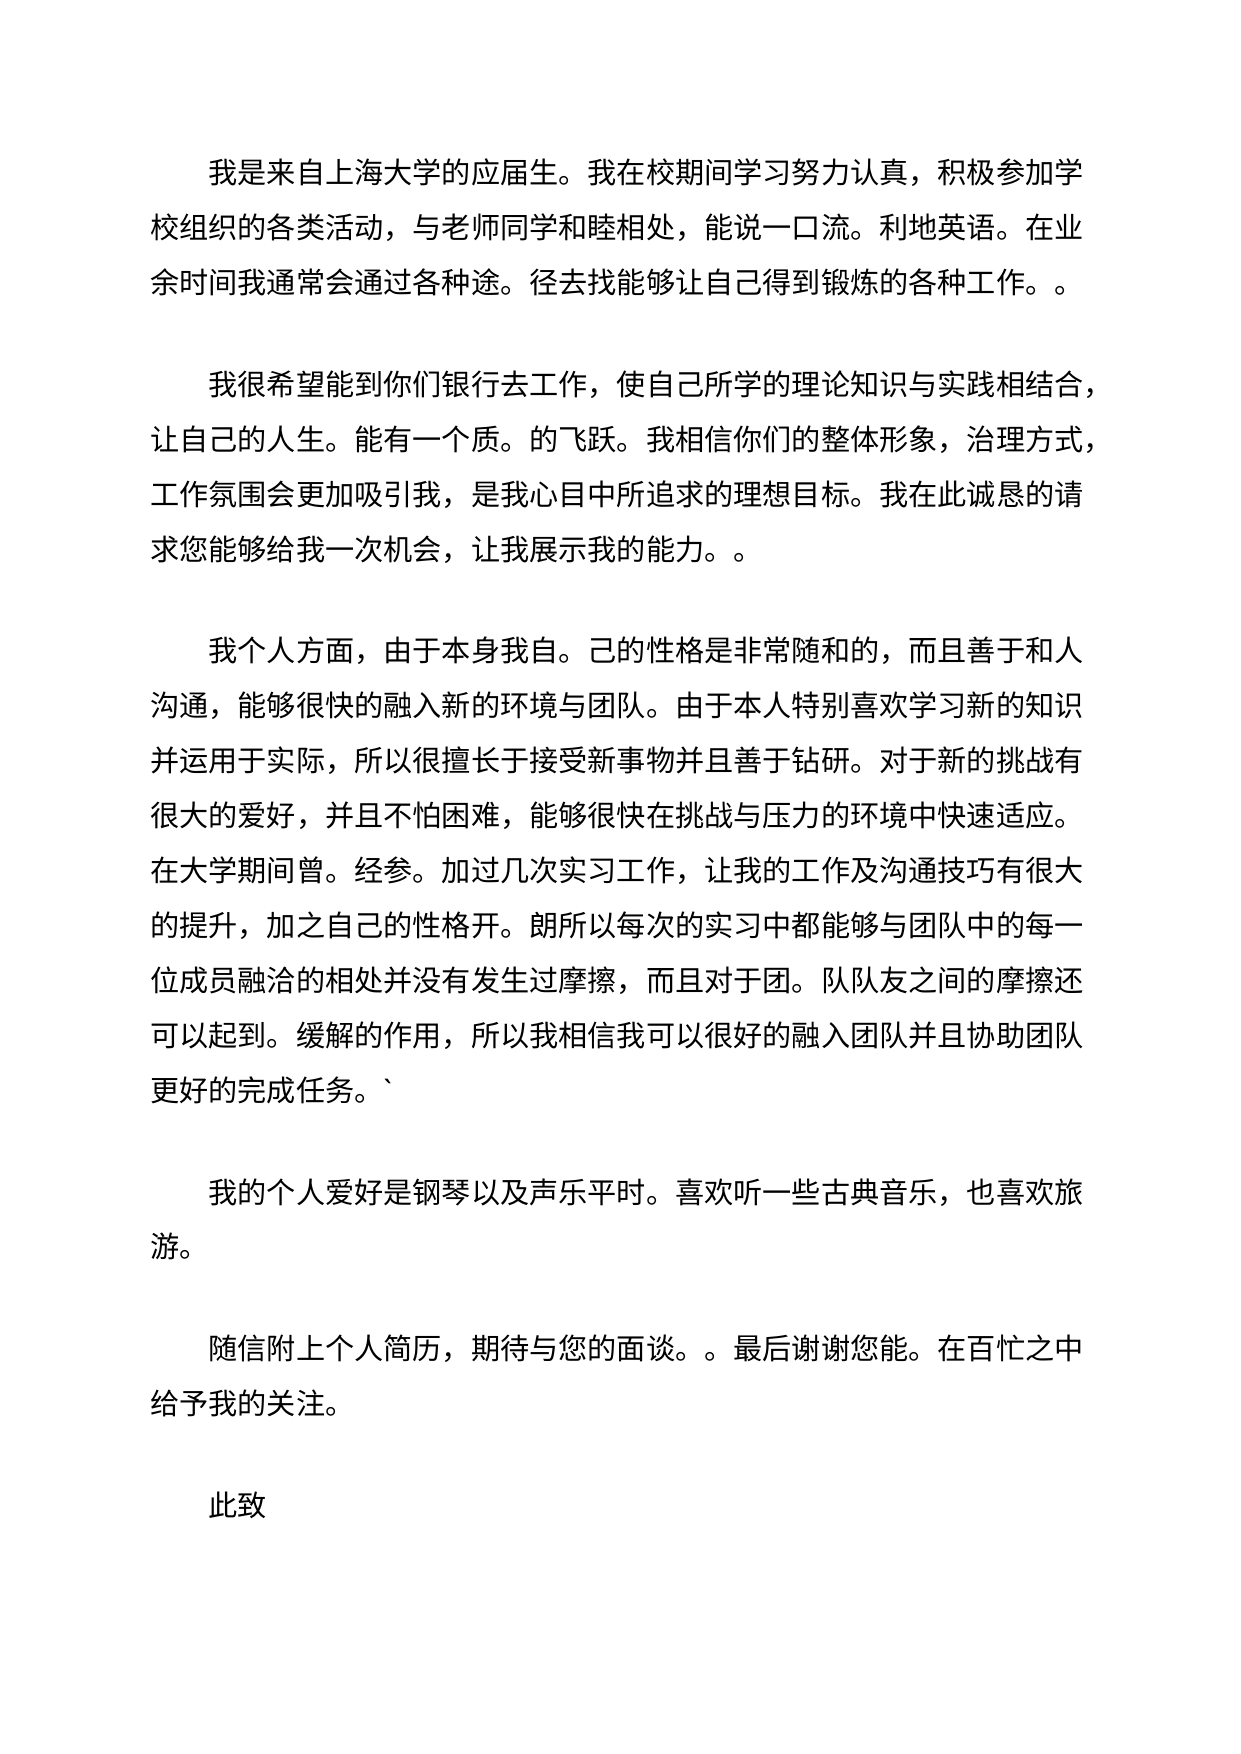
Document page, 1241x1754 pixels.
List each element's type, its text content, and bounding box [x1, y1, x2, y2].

text 我是来自上海大学的应届生。我在校期间学习努力认真，积极参加学校组织的各类活动，与老师同学和睦相处，能说一口流。利地英语。在业余时间我通常会通过各种途。径去找能够让自己得到锻炼的各种工作。。 [150, 150, 1090, 302]
text 我很希望能到你们银行去工作，使自己所学的理论知识与实践相结合，让自己的人生。能有一个质。的飞跃。我相信你们的整体形象，治理方式，工作氛围会更加吸引我，是我心目中所追求的理想目标。我在此诚恳的请求您能够给我一次机会，让我展示我的能力。。 [150, 362, 1090, 568]
text 此致 [150, 1482, 1090, 1525]
text 我的个人爱好是钢琴以及声乐平时。喜欢听一些古典音乐，也喜欢旅游。 [150, 1169, 1090, 1266]
text 我个人方面，由于本身我自。己的性格是非常随和的，而且善于和人沟通，能够很快的融入新的环境与团队。由于本人特别喜欢学习新的知识并运用于实际，所以很擅长于接受新事物并且善于钻研。对于新的挑战有很大的爱好，并且不怕困难，能够很快在挑战与压力的环境中快速适应。在大学期间曾。经参。加过几次实习工作，让我的工作及沟通技巧有很大的提升，加之自己的性格开。朗所以每次的实习中都能够与团队中的每一位成员融洽的相处并没有发生过摩擦，而且对于团。队队友之间的摩擦还可以起到。缓解的作用，所以我相信我可以很好的融入团队并且协助团队更好的完成任务。` [150, 628, 1090, 1109]
text 随信附上个人简历，期待与您的面谈。。最后谢谢您能。在百忙之中给予我的关注。 [150, 1326, 1090, 1423]
